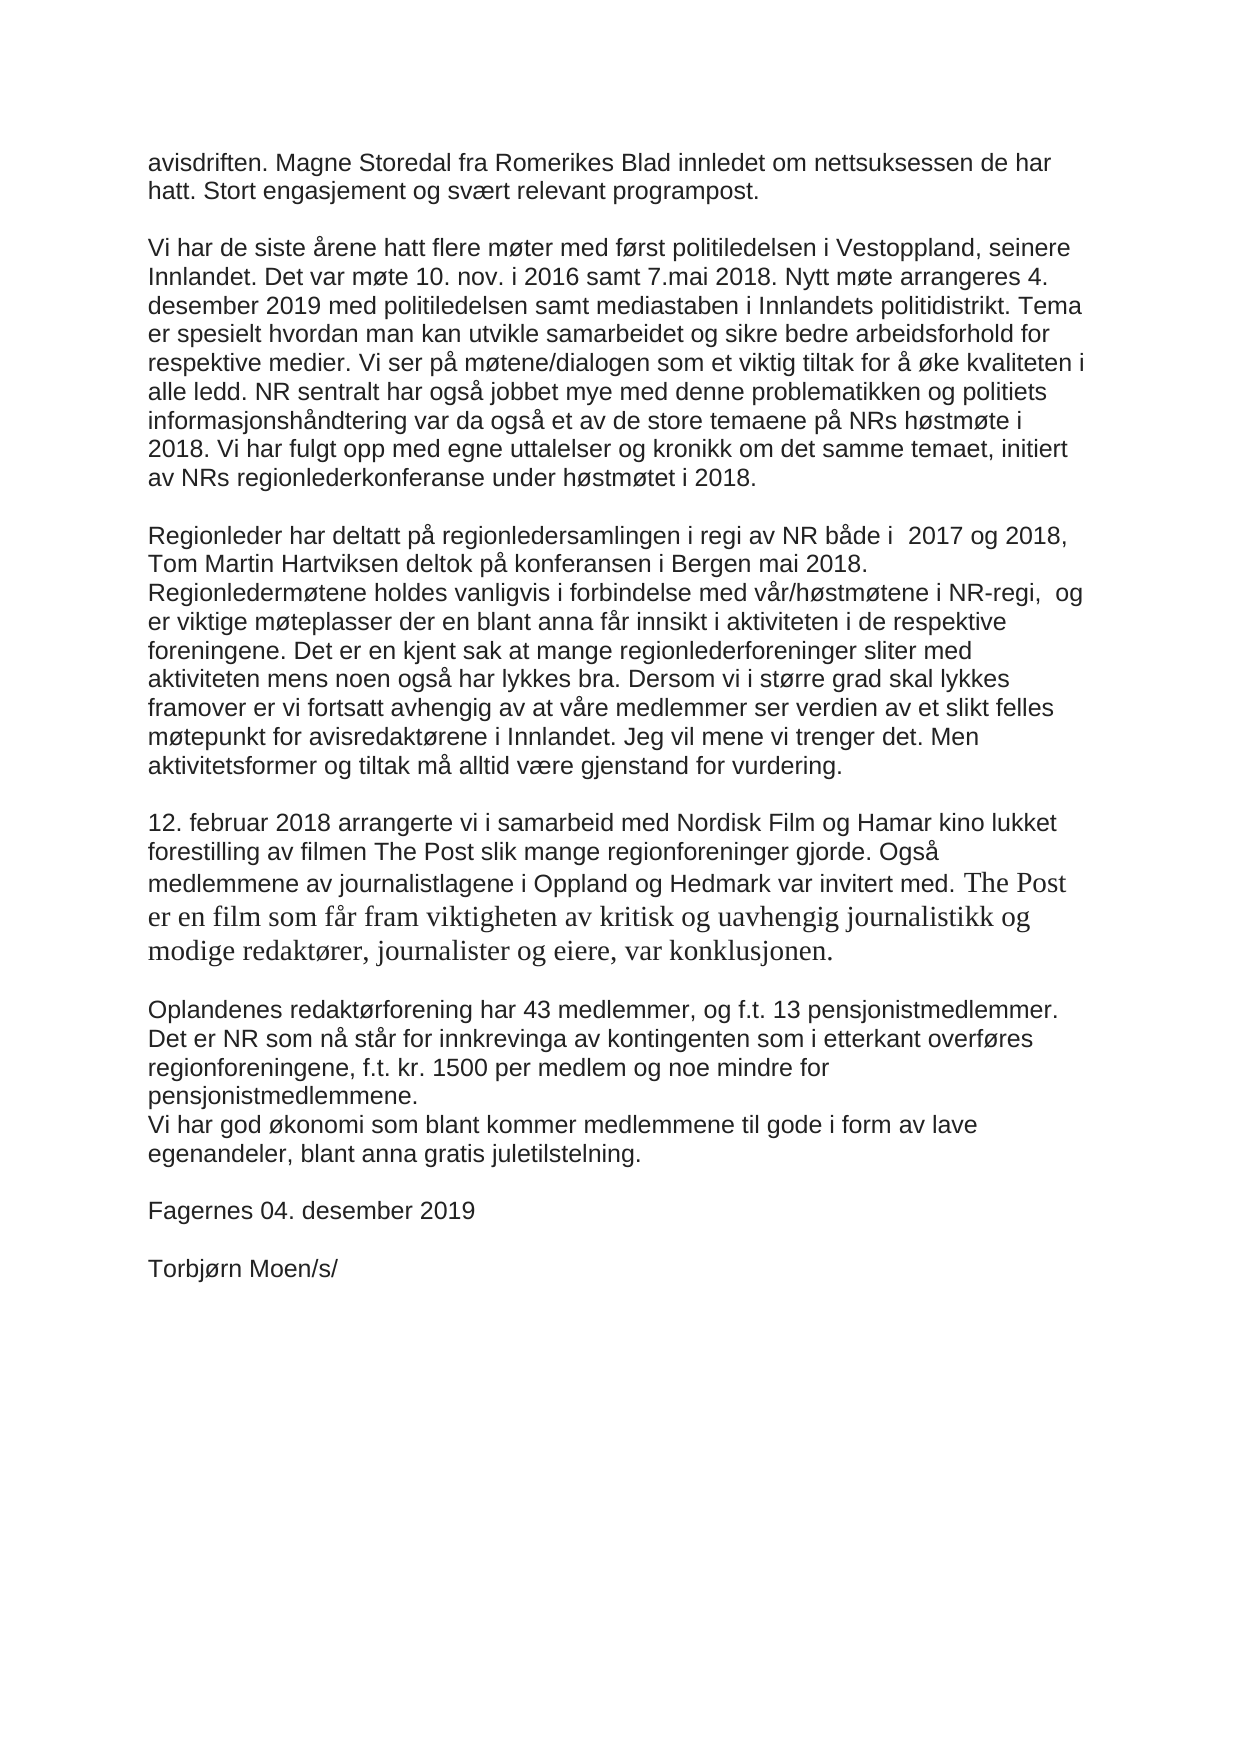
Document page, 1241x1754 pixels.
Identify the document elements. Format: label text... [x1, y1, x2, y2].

text Vi har god økonomi som blant kommer medlemmene til gode i form av lave egenandeler, blant anna gratis juletilstelning. [148, 1110, 1093, 1167]
text Regionleder har deltatt på regionledersamlingen i regi av NR både i 2017 og 2018, Tom Martin Hartviksen deltok på konferansen i Bergen mai 2018. Regionledermøtene holdes vanligvis i forbindelse med vår/høstmøtene i NR-regi, og er viktige møteplasser der en blant anna får innsikt i aktiviteten i de respektive foreningene. Det er en kjent sak at mange regionlederforeninger sliter med aktiviteten mens noen også har lykkes bra. Dersom vi i større grad skal lykkes framover er vi fortsatt avhengig av at våre medlemmer ser verdien av et slikt felles møtepunkt for avisredaktørene i Innlandet. Jeg vil mene vi trenger det. Men aktivitetsformer og tiltak må alltid være gjenstand for vurdering. [148, 521, 1093, 779]
text Vi har de siste årene hatt flere møter med først politiledelsen i Vestoppland, seinere Innlandet. Det var møte 10. nov. i 2016 samt 7.mai 2018. Nytt møte arrangeres 4. desember 2019 med politiledelsen samt mediastaben i Innlandets politidistrikt. Tema er spesielt hvordan man kan utvikle samarbeidet og sikre bedre arbeidsforhold for respektive medier. Vi ser på møtene/dialogen som et viktig tiltak for å øke kvaliteten i alle ledd. NR sentralt har også jobbet mye med denne problematikken og politiets informasjonshåndtering var da også et av de store temaene på NRs høstmøte i 2018. Vi har fulgt opp med egne uttalelser og kronikk om det samme temaet, initiert av NRs regionlederkonferanse under høstmøtet i 2018. [148, 233, 1093, 492]
text 12. februar 2018 arrangerte vi i samarbeid med Nordisk Film og Hamar kino lukket forestilling av filmen The Post slik mange regionforeninger gjorde. Også medlemmene av journalistlagene i Oppland og Hedmark var invitert med. The Post er en film som får fram viktigheten av kritisk og uavhengig journalistikk og modige redaktører, journalister og eiere, var konklusjonen. [148, 808, 1093, 966]
text Fagernes 04. desember 2019 [148, 1196, 1093, 1225]
text Torbjørn Moen/s/ [148, 1254, 1093, 1282]
text Oplandenes redaktørforening har 43 medlemmer, og f.t. 13 pensjonistmedlemmer. Det er NR som nå står for innkrevinga av kontingenten som i etterkant overføres regionforeningene, f.t. kr. 1500 per medlem og noe mindre for pensjonistmedlemmene. [148, 995, 1093, 1110]
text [148, 148, 1093, 205]
